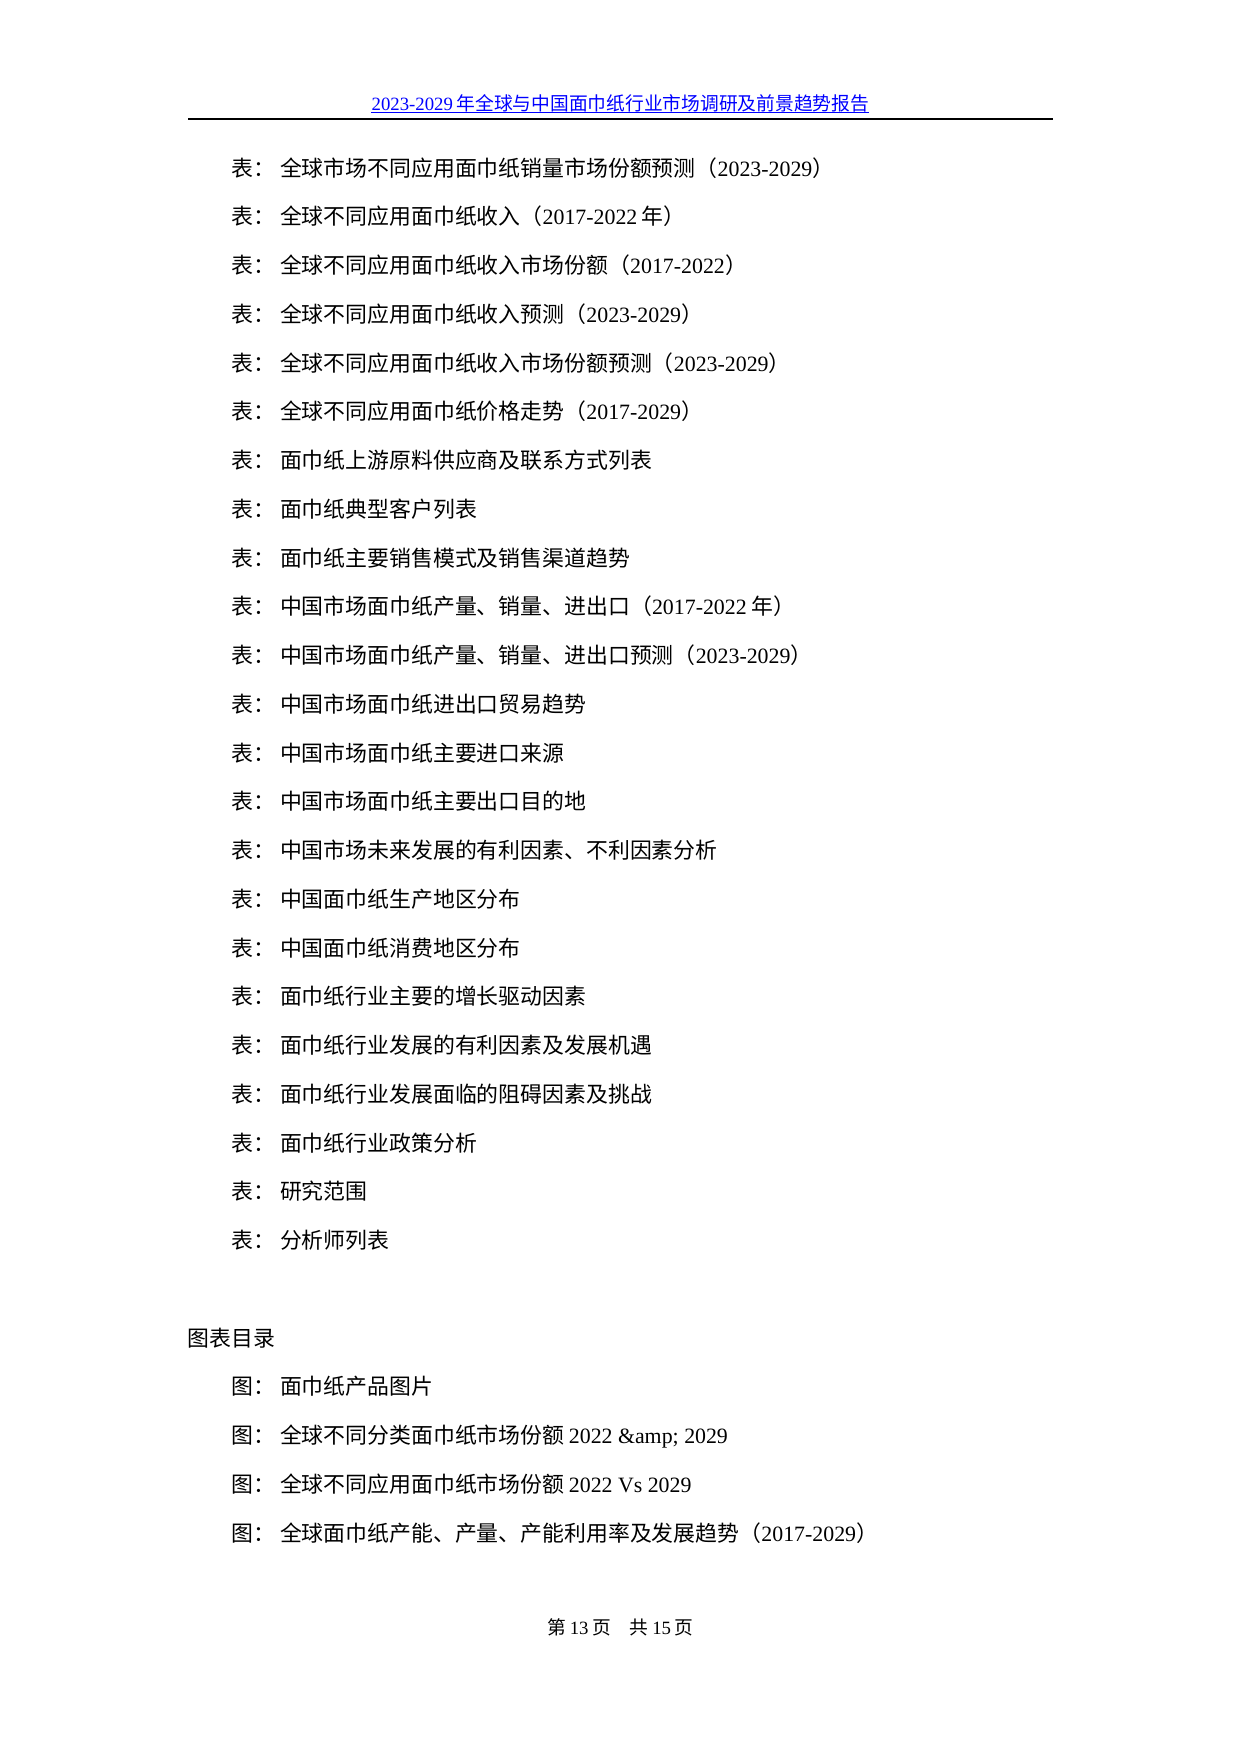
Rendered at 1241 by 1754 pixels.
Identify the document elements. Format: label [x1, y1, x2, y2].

text [187, 150, 1053, 1548]
